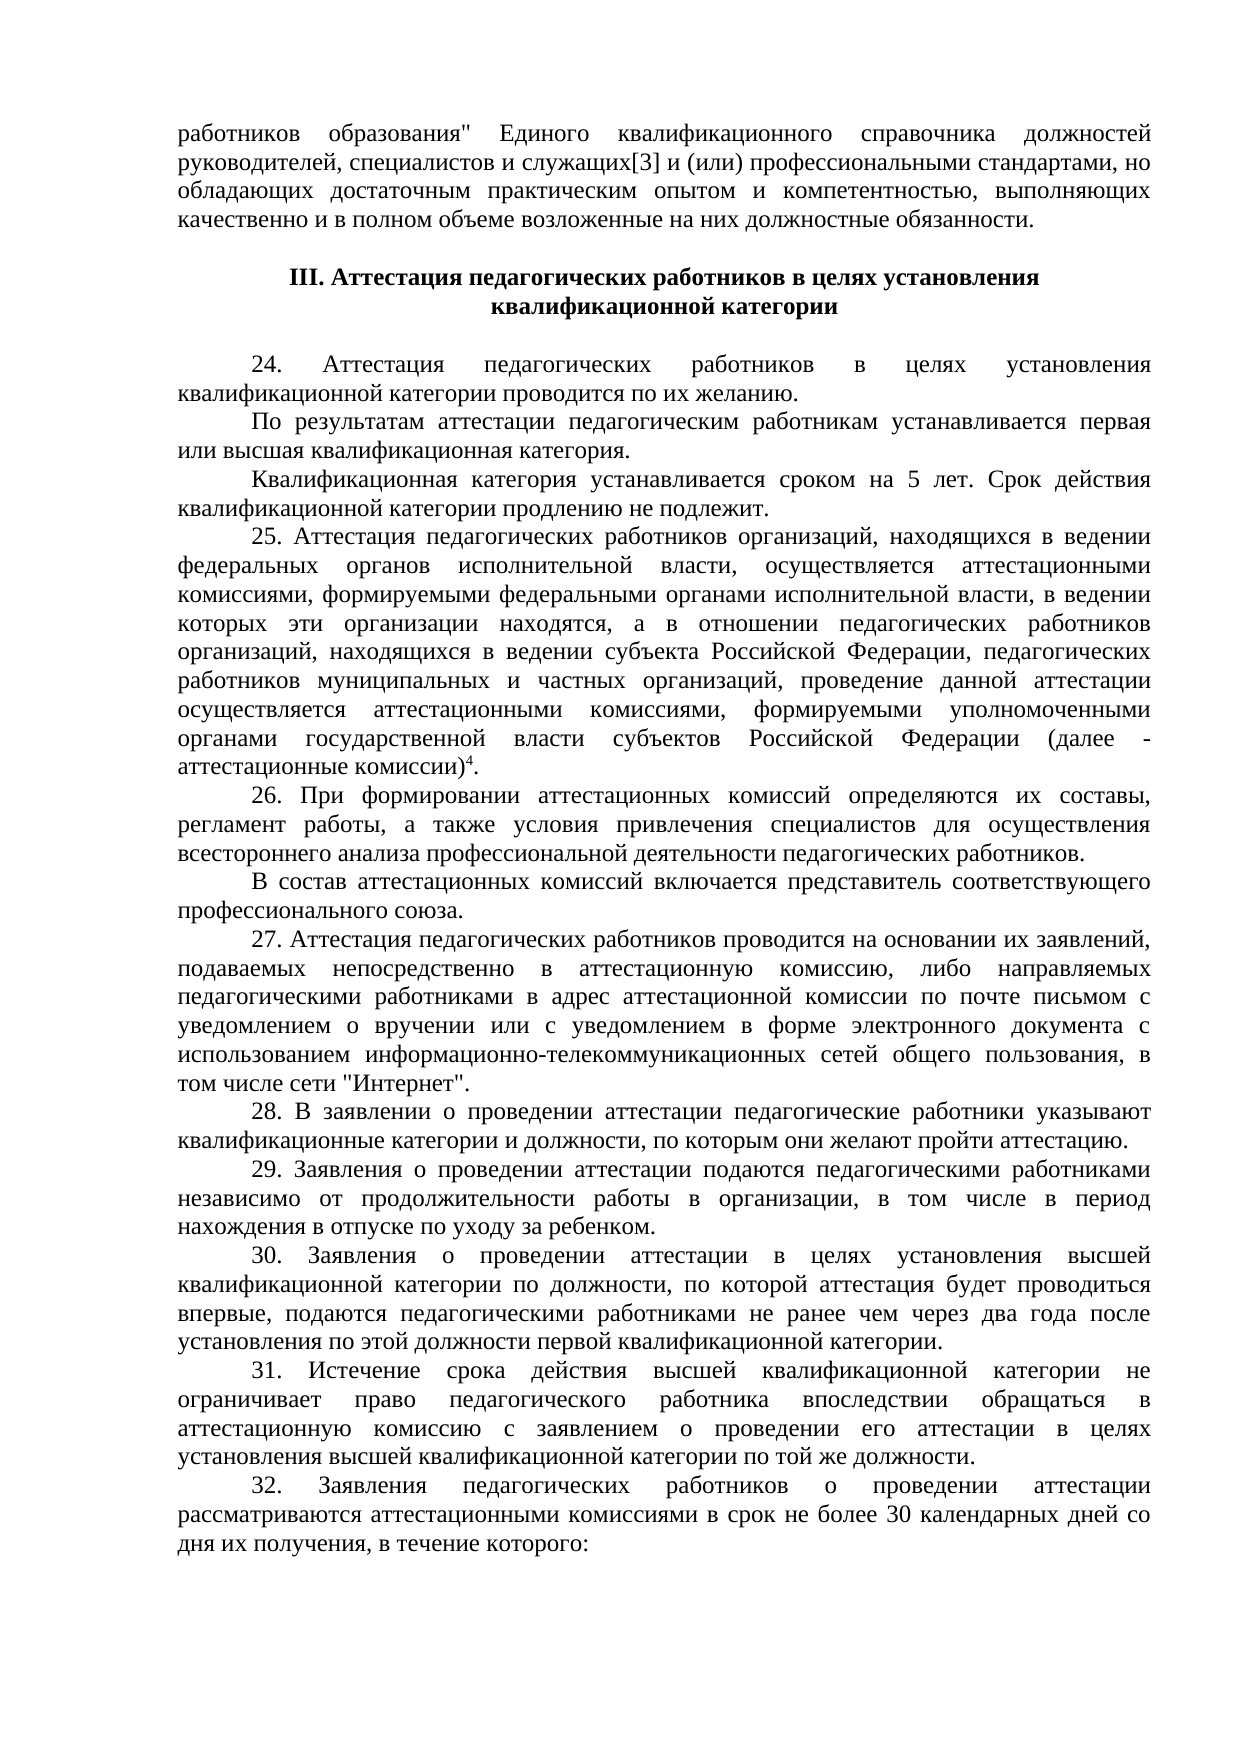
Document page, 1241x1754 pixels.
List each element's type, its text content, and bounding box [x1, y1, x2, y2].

text 30. Заявления о проведении аттестации в целях установления высшей квалификационной категории по должности, по которой аттестация будет проводиться впервые, подаются педагогическими работниками не ранее чем через два года после установления по этой должности первой квалификационной категории. [177, 1240, 1152, 1355]
text 32. Заявления педагогических работников о проведении аттестации рассматриваются аттестационными комиссиями в срок не более 30 календарных дней со дня их получения, в течение которого: [177, 1470, 1152, 1556]
text III. Аттестация педагогических работников в целях установления квалификационной категории [177, 262, 1152, 320]
text Квалификационная категория устанавливается сроком на 5 лет. Срок действия квалификационной категории продлению не подлежит. [177, 464, 1152, 521]
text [177, 118, 1152, 233]
text По результатам аттестации педагогическим работникам устанавливается первая или высшая квалификационная категория. [177, 406, 1152, 464]
text 28. В заявлении о проведении аттестации педагогические работники указывают квалификационные категории и должности, по которым они желают пройти аттестацию. [177, 1096, 1152, 1154]
text 26. При формировании аттестационных комиссий определяются их составы, регламент работы, а также условия привлечения специалистов для осуществления всестороннего анализа профессиональной деятельности педагогических работников. [177, 780, 1152, 866]
text 27. Аттестация педагогических работников проводится на основании их заявлений, подаваемых непосредственно в аттестационную комиссию, либо направляемых педагогическими работниками в адрес аттестационной комиссии по почте письмом с уведомлением о вручении или с уведомлением в форме электронного документа с использованием информационно-телекоммуникационных сетей общего пользования, в том числе сети "Интернет". [177, 924, 1152, 1096]
text 31. Истечение срока действия высшей квалификационной категории не ограничивает право педагогического работника впоследствии обращаться в аттестационную комиссию с заявлением о проведении его аттестации в целях установления высшей квалификационной категории по той же должности. [177, 1355, 1152, 1470]
text В состав аттестационных комиссий включается представитель соответствующего профессионального союза. [177, 866, 1152, 924]
text 25. Аттестация педагогических работников организаций, находящихся в ведении федеральных органов исполнительной власти, осуществляется аттестационными комиссиями, формируемыми федеральными органами исполнительной власти, в ведении которых эти организации находятся, а в отношении педагогических работников организаций, находящихся в ведении субъекта Российской Федерации, педагогических работников муниципальных и частных организаций, проведение данной аттестации осуществляется аттестационными комиссиями, формируемыми уполномоченными органами государственной власти субъектов Российской Федерации (далее - аттестационные комиссии)4. [177, 521, 1152, 780]
text 29. Заявления о проведении аттестации подаются педагогическими работниками независимо от продолжительности работы в организации, в том числе в период нахождения в отпуске по уходу за ребенком. [177, 1154, 1152, 1240]
text 24. Аттестация педагогических работников в целях установления квалификационной категории проводится по их желанию. [177, 349, 1152, 406]
